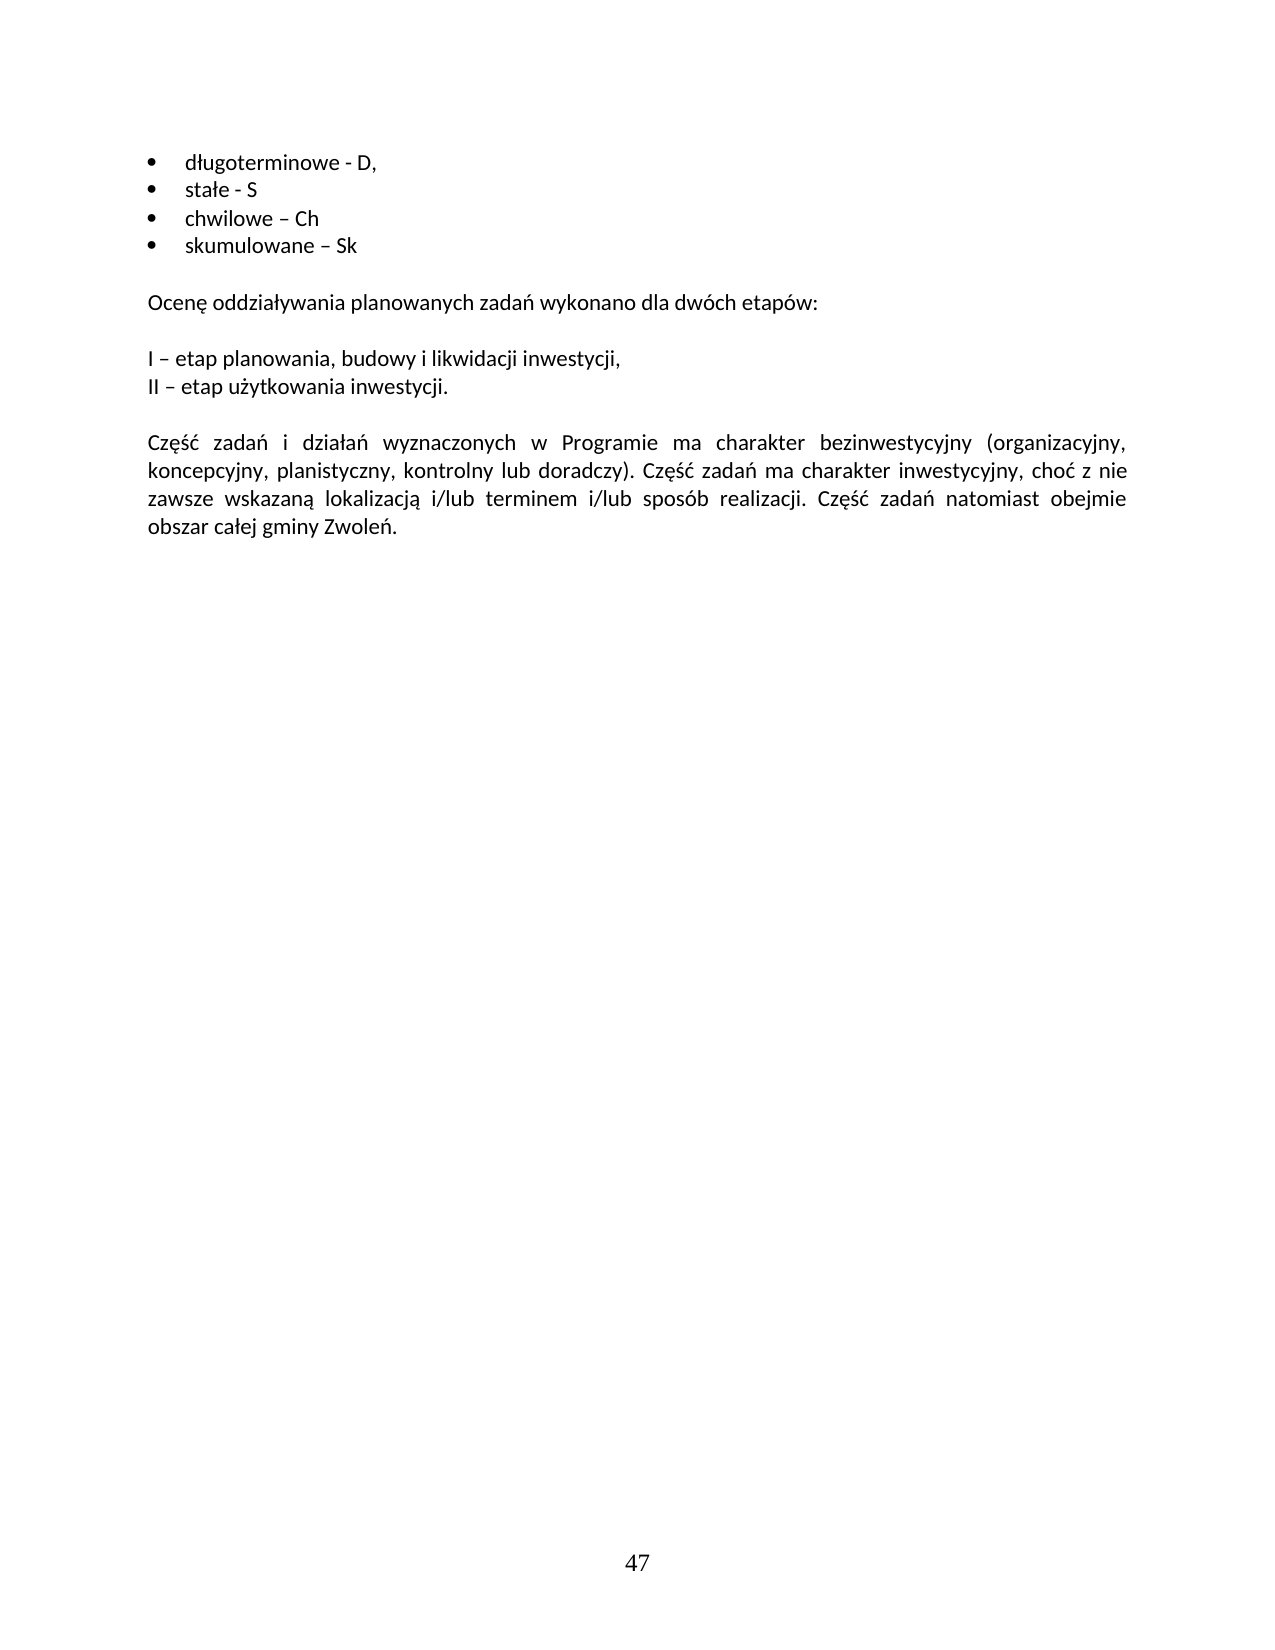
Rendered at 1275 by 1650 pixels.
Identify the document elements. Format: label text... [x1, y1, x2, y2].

text Część zadań i działań wyznaczonych w Programie ma charakter bezinwestycyjny (organizacyjny, koncepcyjny, planistyczny, kontrolny lub doradczy). Część zadań ma charakter inwestycyjny, choć z nie zawsze wskazaną lokalizacją i/lub terminem i/lub sposób realizacji. Część zadań natomiast obejmie obszar całej gminy Zwoleń. [148, 428, 1127, 540]
text II – etap użytkowania inwestycji. [148, 372, 1127, 400]
text Ocenę oddziaływania planowanych zadań wykonano dla dwóch etapów: [148, 288, 1127, 316]
text I – etap planowania, budowy i likwidacji inwestycji, [148, 344, 1127, 372]
list długoterminowe - D, [148, 148, 1127, 176]
list chwilowe – Ch [148, 204, 1127, 232]
list stałe - S [148, 176, 1127, 204]
list skumulowane – Sk [148, 232, 1127, 260]
